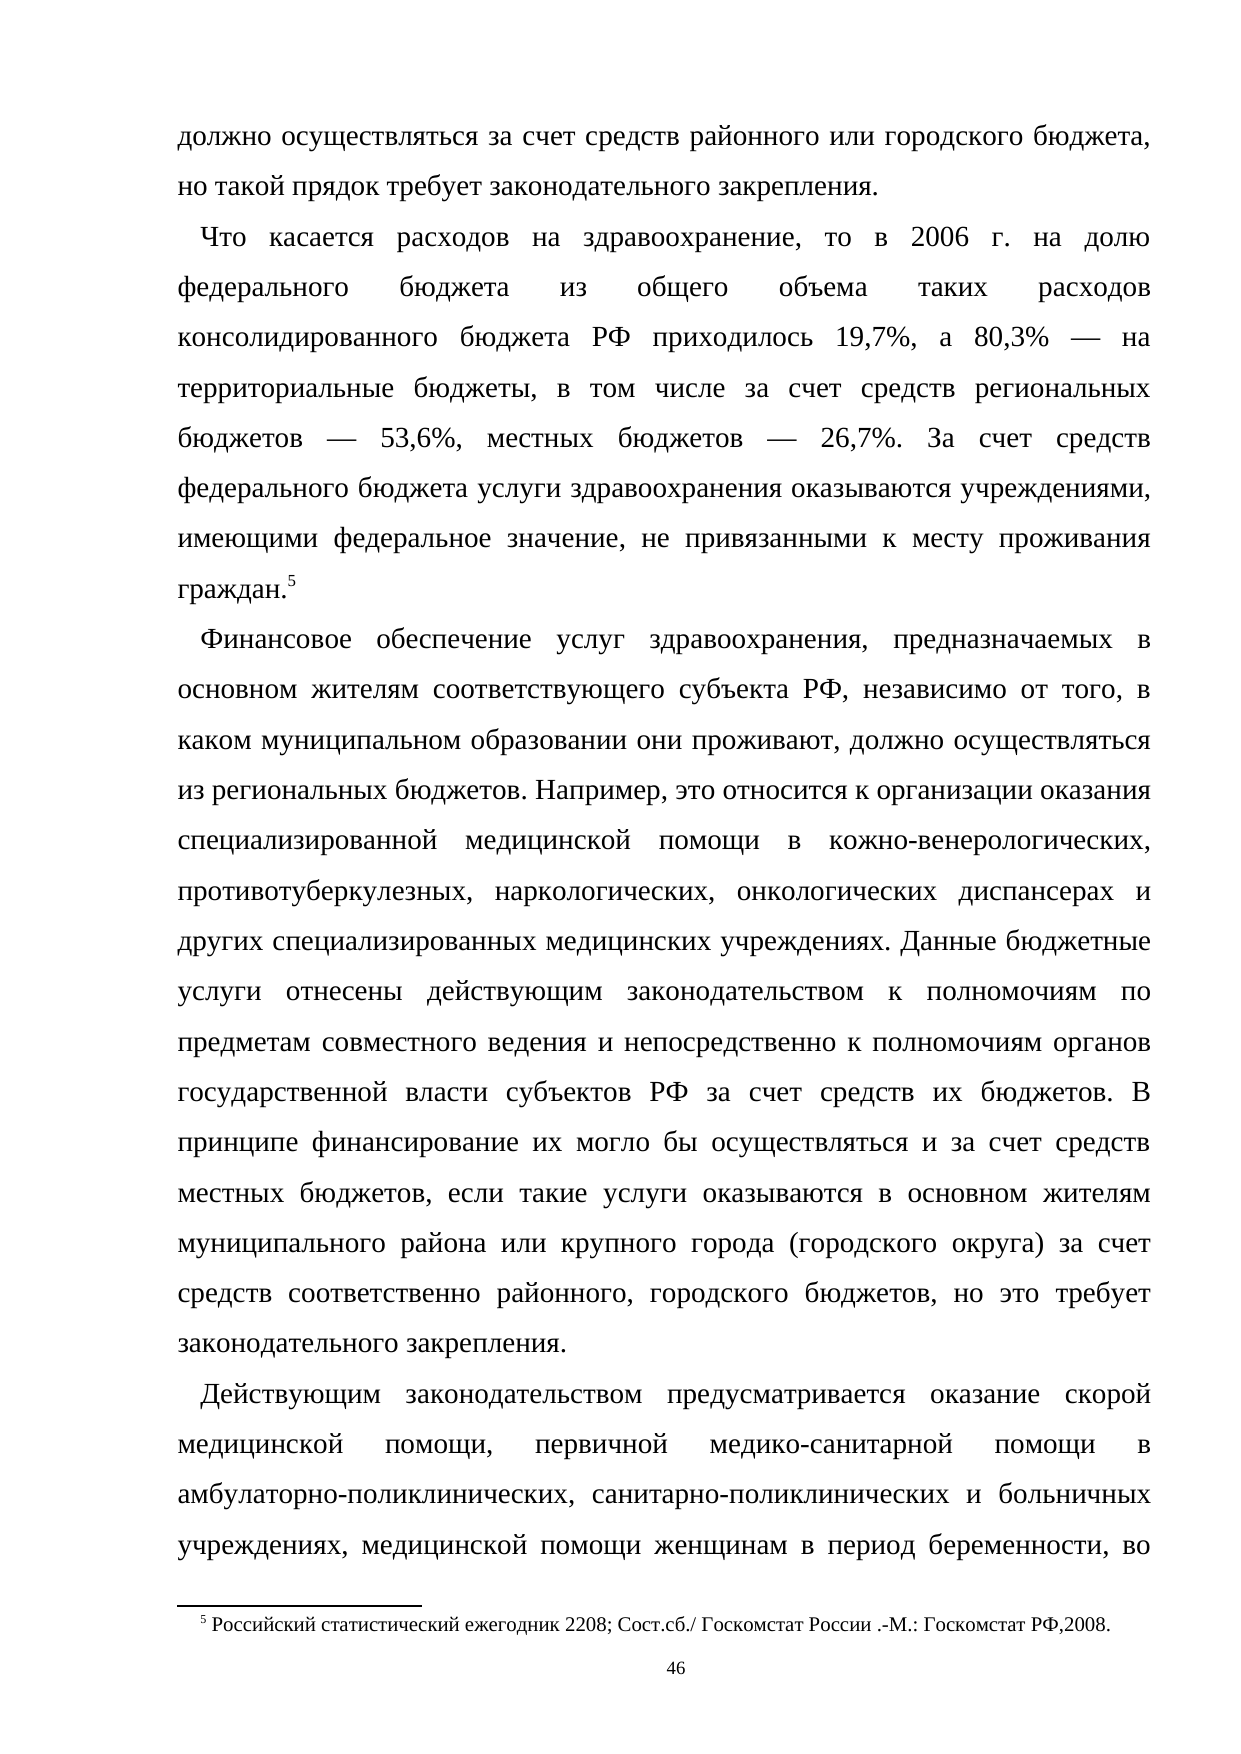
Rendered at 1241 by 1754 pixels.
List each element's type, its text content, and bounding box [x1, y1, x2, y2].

text Что касается расходов на здравоохранение, то в . на долю федерального бюджета из общего объема таких расходов консолидированного бюджета РФ приходилось 19,7%, а 80,3% — на территориальные бюджеты, в том числе за счет средств региональных бюджетов — 53,6%, местных бюджетов — 26,7%. За счет средств федерального бюджета услуги здравоохранения оказываются учреждениями, имеющими федеральное значение, не привязанными к месту проживания граждан. [177, 219, 1152, 604]
text Финансовое обеспечение услуг здравоохранения, предназначаемых в основном жителям соответствующего субъекта РФ, независимо от того, в каком муниципальном образовании они проживают, должно осуществляться из региональных бюджетов. Например, это относится к организации оказания специализированной медицинской помощи в кожно-венерологических, противотуберкулезных, наркологических, онкологических диспансерах и других специализированных медицинских учреждениях. Данные бюджетные услуги отнесены действующим законодательством к полномочиям по предметам совместного ведения и непосредственно к полномочиям органов государственной власти субъектов РФ за счет средств их бюджетов. В принципе финансирование их могло бы осуществляться и за счет средств местных бюджетов, если такие услуги оказываются в основном жителям муниципального района или крупного города (городского округа) за счет средств соответственно районного, городского бюджетов, но это требует законодательного закрепления. [177, 621, 1152, 1359]
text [177, 1376, 1152, 1560]
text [177, 118, 1152, 202]
